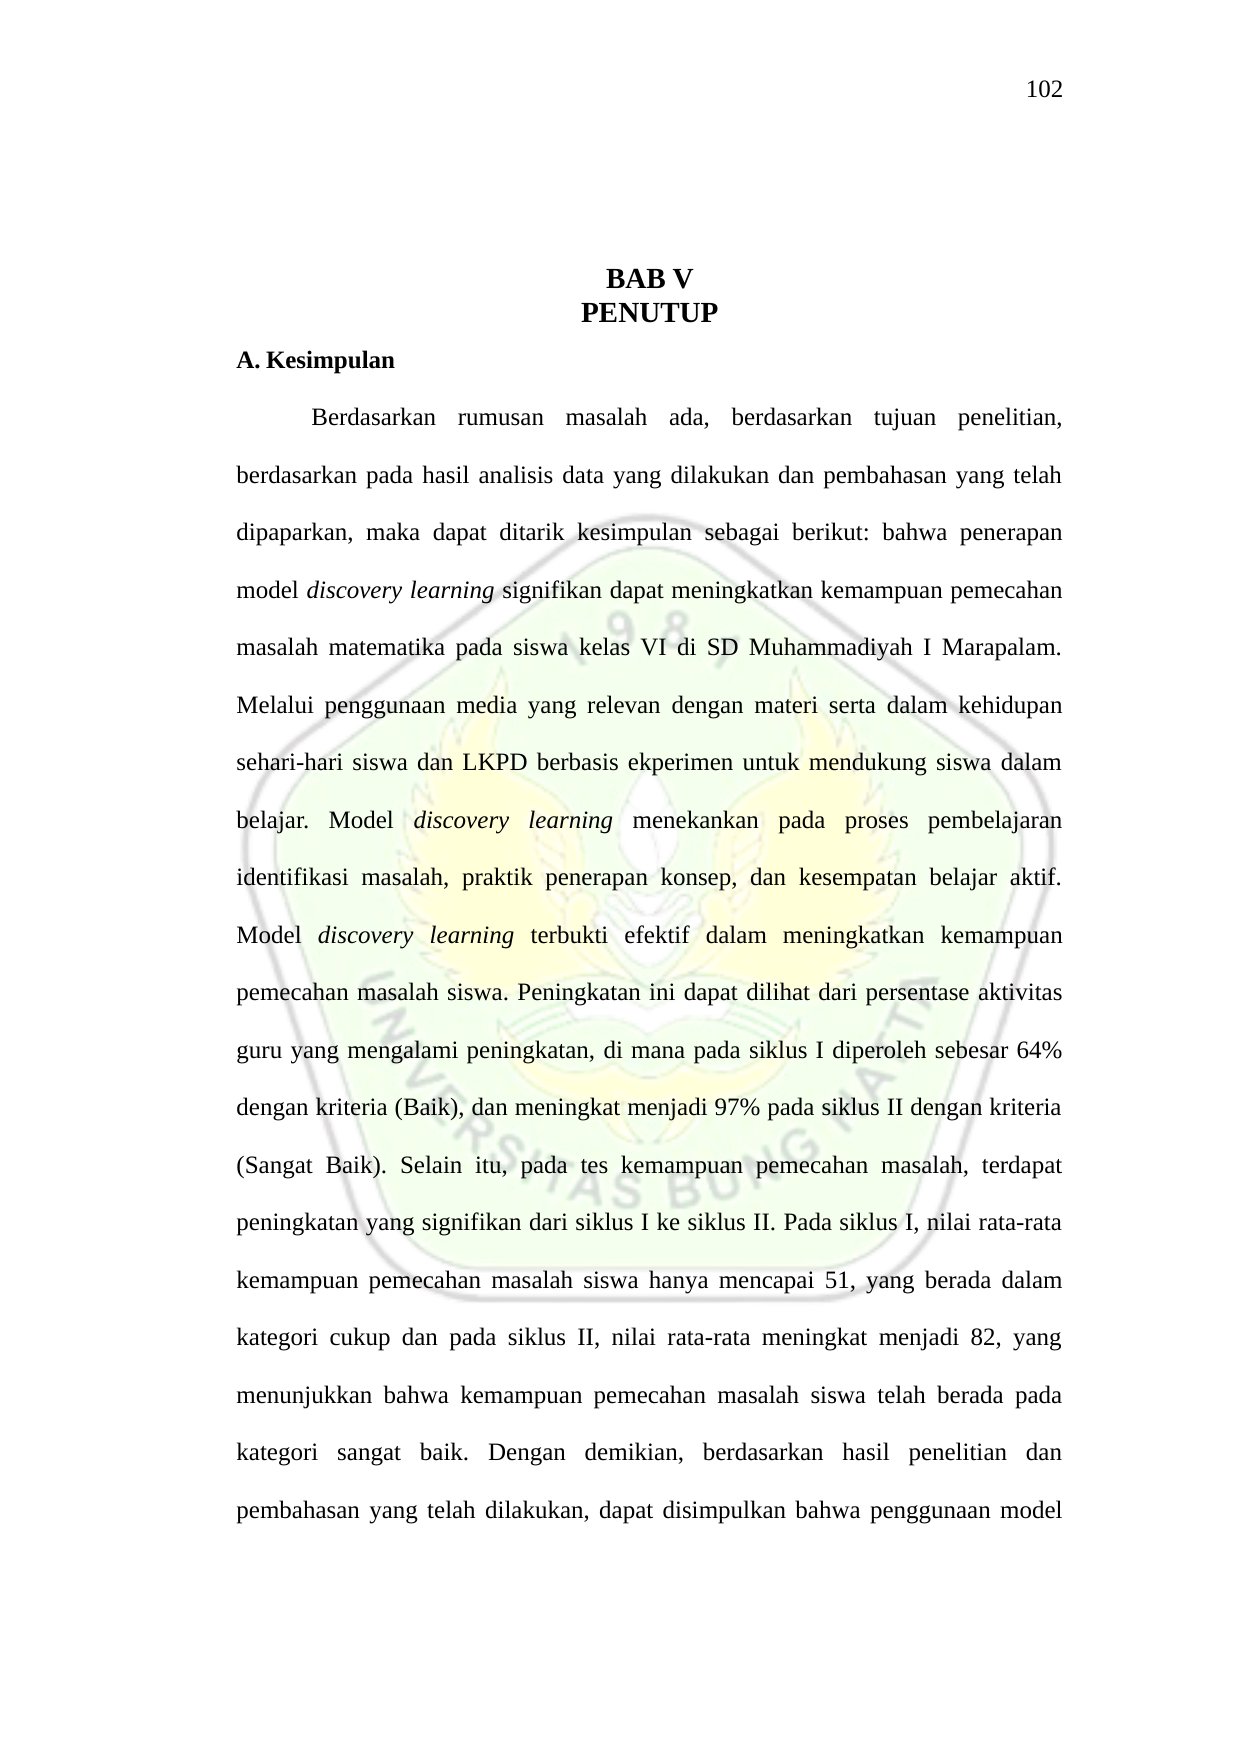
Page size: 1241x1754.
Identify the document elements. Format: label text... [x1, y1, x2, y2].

subtitle Kesimpulan [236, 345, 1063, 374]
text PENUTUP [236, 295, 1063, 328]
subtitle BAB V [236, 261, 1063, 295]
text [236, 402, 1063, 1524]
